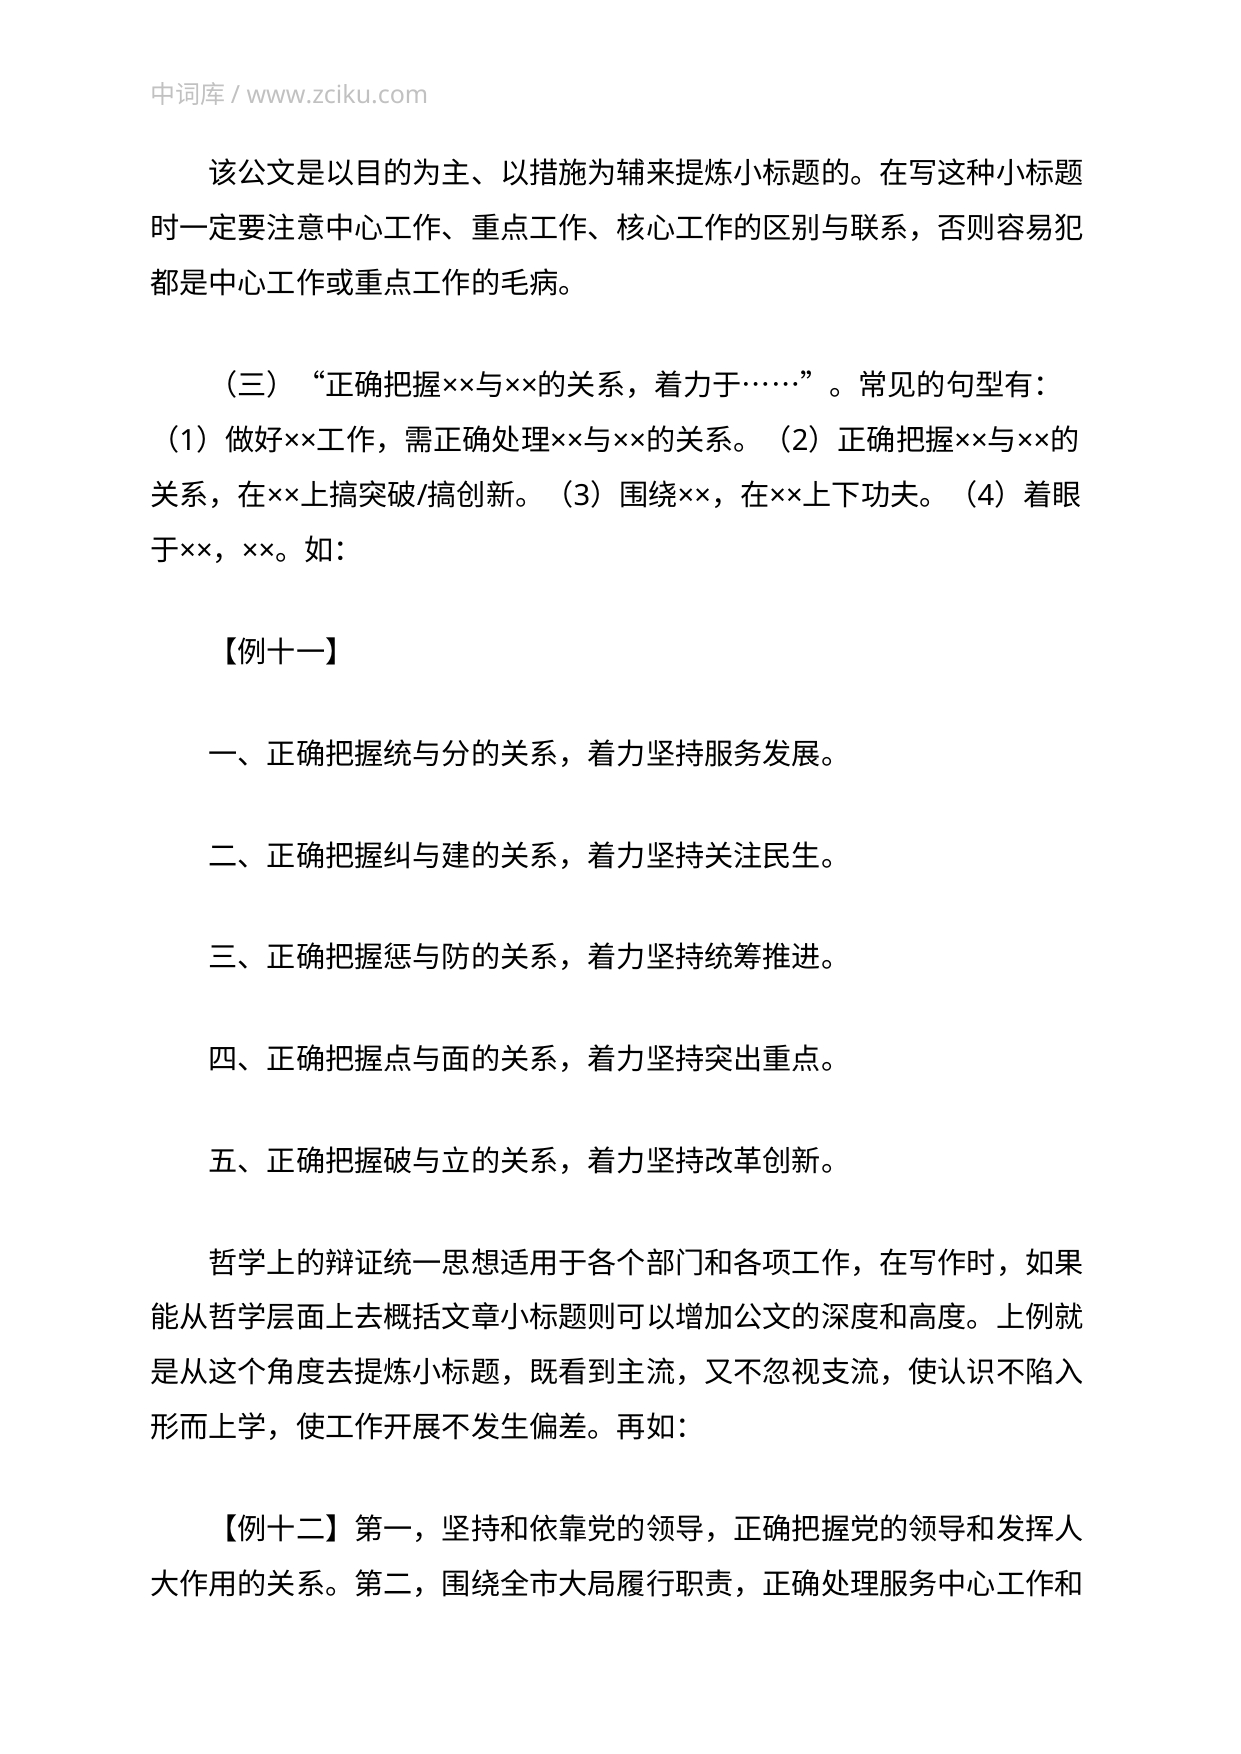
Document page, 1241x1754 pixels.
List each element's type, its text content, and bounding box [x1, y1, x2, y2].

text 二、正确把握纠与建的关系，着力坚持关注民生。 [150, 832, 1090, 874]
text 五、正确把握破与立的关系，着力坚持改革创新。 [150, 1137, 1090, 1180]
text （三）“正确把握××与××的关系，着力于……”。常见的句型有：（1）做好××工作，需正确处理××与××的关系。（2）正确把握××与××的关系，在××上搞突破/搞创新。（3）围绕××，在××上下功夫。（4）着眼于××，××。如： [150, 362, 1090, 569]
text 三、正确把握惩与防的关系，着力坚持统筹推进。 [150, 934, 1090, 976]
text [150, 1506, 1090, 1603]
text 哲学上的辩证统一思想适用于各个部门和各项工作，在写作时，如果能从哲学层面上去概括文章小标题则可以增加公文的深度和高度。上例就是从这个角度去提炼小标题，既看到主流，又不忽视支流，使认识不陷入形而上学，使工作开展不发生偏差。再如： [150, 1239, 1090, 1446]
text 【例十一】 [150, 628, 1090, 671]
text 一、正确把握统与分的关系，着力坚持服务发展。 [150, 730, 1090, 773]
text 四、正确把握点与面的关系，着力坚持突出重点。 [150, 1036, 1090, 1078]
text 该公文是以目的为主、以措施为辅来提炼小标题的。在写这种小标题时一定要注意中心工作、重点工作、核心工作的区别与联系，否则容易犯都是中心工作或重点工作的毛病。 [150, 150, 1090, 302]
